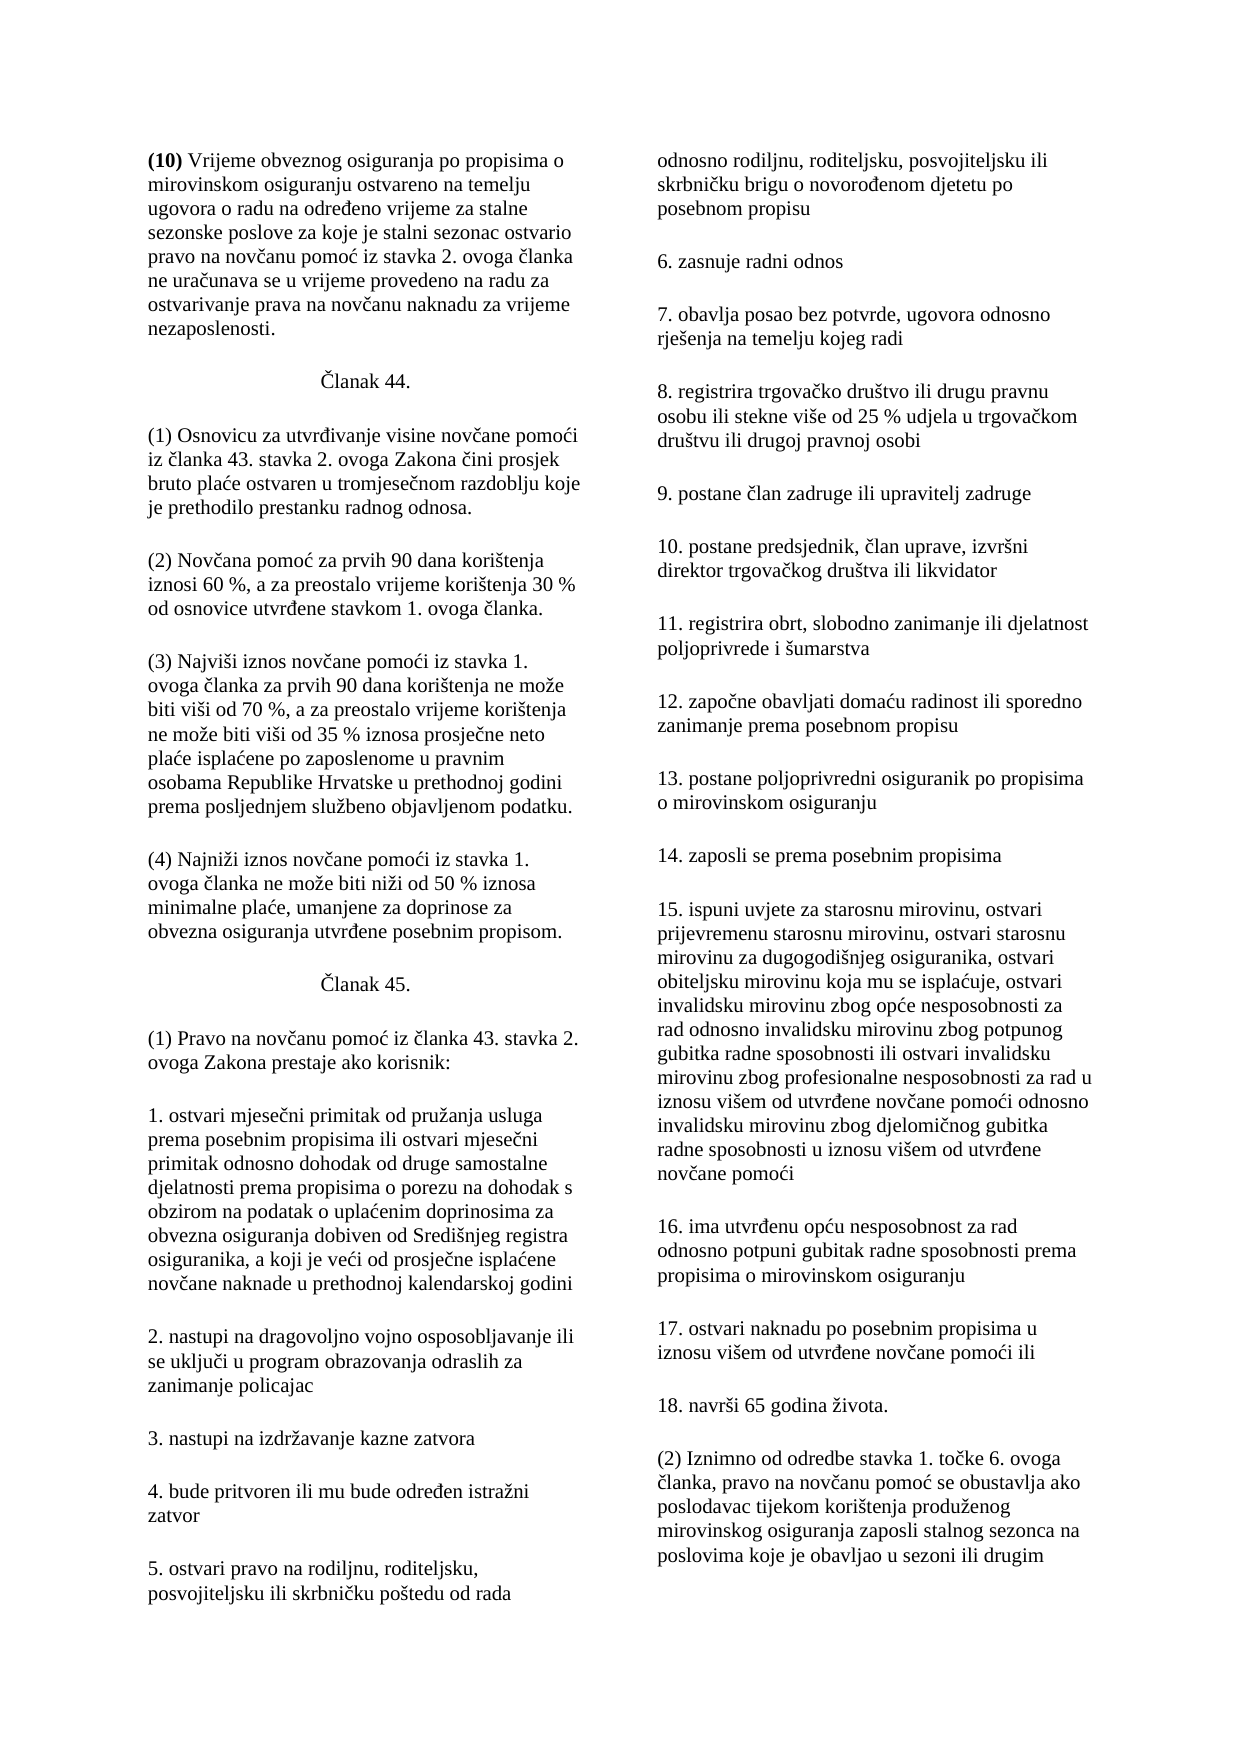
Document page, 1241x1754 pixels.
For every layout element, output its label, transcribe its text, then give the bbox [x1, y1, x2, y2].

text 14. zaposli se prema posebnim propisima [657, 843, 1093, 867]
text 12. započne obavljati domaću radinost ili sporedno zanimanje prema posebnom propisu [657, 689, 1093, 737]
text 13. postane poljoprivredni osiguranik po propisima o mirovinskom osiguranju [657, 766, 1093, 814]
text 8. registrira trgovačko društvo ili drugu pravnu osobu ili stekne više od 25 % udjela u trgovačkom društvu ili drugoj pravnoj osobi [657, 379, 1093, 452]
text 17. ostvari naknadu po posebnim propisima u iznosu višem od utvrđene novčane pomoći ili [657, 1316, 1093, 1364]
text Članak 44. [148, 369, 583, 393]
text 5. ostvari pravo na rodiljnu, roditeljsku, posvojiteljsku ili skrbničku poštedu od rada odnosno rodiljnu, roditeljsku, posvojiteljsku ili skrbničku brigu o novorođenom djetetu po posebnom propisu [657, 148, 1093, 220]
text (10) Vrijeme obveznog osiguranja po propisima o mirovinskom osiguranju ostvareno na temelju ugovora o radu na određeno vrijeme za stalne sezonske poslove za koje je stalni sezonac ostvario pravo na novčanu pomoć iz stavka 2. ovoga članka ne uračunava se u vrijeme provedeno na radu za ostvarivanje prava na novčanu naknadu za vrijeme nezaposlenosti. [148, 148, 583, 340]
text 7. obavlja posao bez potvrde, ugovora odnosno rješenja na temelju kojeg radi [657, 302, 1093, 350]
text (4) Najniži iznos novčane pomoći iz stavka 1. ovoga članka ne može biti niži od 50 % iznosa minimalne plaće, umanjene za doprinose za obvezna osiguranja utvrđene posebnim propisom. [148, 847, 583, 943]
text 5. ostvari pravo na rodiljnu, roditeljsku, posvojiteljsku ili skrbničku poštedu od rada odnosno rodiljnu, roditeljsku, posvojiteljsku ili skrbničku brigu o novorođenom djetetu po posebnom propisu [148, 1556, 583, 1604]
text 9. postane član zadruge ili upravitelj zadruge [657, 481, 1093, 505]
text 3. nastupi na izdržavanje kazne zatvora [148, 1426, 583, 1450]
text 2. nastupi na dragovoljno vojno osposobljavanje ili se uključi u program obrazovanja odraslih za zanimanje policajac [148, 1324, 583, 1397]
text 15. ispuni uvjete za starosnu mirovinu, ostvari prijevremenu starosnu mirovinu, ostvari starosnu mirovinu za dugogodišnjeg osiguranika, ostvari obiteljsku mirovinu koja mu se isplaćuje, ostvari invalidsku mirovinu zbog opće nesposobnosti za rad odnosno invalidsku mirovinu zbog potpunog gubitka radne sposobnosti ili ostvari invalidsku mirovinu zbog profesionalne nesposobnosti za rad u iznosu višem od utvrđene novčane pomoći odnosno invalidsku mirovinu zbog djelomičnog gubitka radne sposobnosti u iznosu višem od utvrđene novčane pomoći [657, 896, 1093, 1185]
text 4. bude pritvoren ili mu bude određen istražni zatvor [148, 1479, 583, 1527]
text Članak 45. [148, 972, 583, 996]
text (1) Pravo na novčanu pomoć iz članka 43. stavka 2. ovoga Zakona prestaje ako korisnik: [148, 1026, 583, 1074]
text (3) Najviši iznos novčane pomoći iz stavka 1. ovoga članka za prvih 90 dana korištenja ne može biti viši od 70 %, a za preostalo vrijeme korištenja ne može biti viši od 35 % iznosa prosječne neto plaće isplaćene po zaposlenome u pravnim osobama Republike Hrvatske u prethodnoj godini prema posljednjem službeno objavljenom podatku. [148, 649, 583, 818]
text 11. registrira obrt, slobodno zanimanje ili djelatnost poljoprivrede i šumarstva [657, 611, 1093, 659]
text 18. navrši 65 godina života. [657, 1393, 1093, 1417]
text 10. postane predsjednik, član uprave, izvršni direktor trgovačkog društva ili likvidator [657, 534, 1093, 582]
text (1) Osnovicu za utvrđivanje visine novčane pomoći iz članka 43. stavka 2. ovoga Zakona čini prosjek bruto plaće ostvaren u tromjesečnom razdoblju koje je prethodilo prestanku radnog odnosa. [148, 422, 583, 519]
text 16. ima utvrđenu opću nesposobnost za rad odnosno potpuni gubitak radne sposobnosti prema propisima o mirovinskom osiguranju [657, 1214, 1093, 1287]
text 6. zasnuje radni odnos [657, 249, 1093, 273]
text (2) Novčana pomoć za prvih 90 dana korištenja iznosi 60 %, a za preostalo vrijeme korištenja 30 % od osnovice utvrđene stavkom 1. ovoga članka. [148, 548, 583, 620]
text 1. ostvari mjesečni primitak od pružanja usluga prema posebnim propisima ili ostvari mjesečni primitak odnosno dohodak od druge samostalne djelatnosti prema propisima o porezu na dohodak s obzirom na podatak o uplaćenim doprinosima za obvezna osiguranja dobiven od Središnjeg registra osiguranika, a koji je veći od prosječne isplaćene novčane naknade u prethodnoj kalendarskoj godini [148, 1103, 583, 1295]
